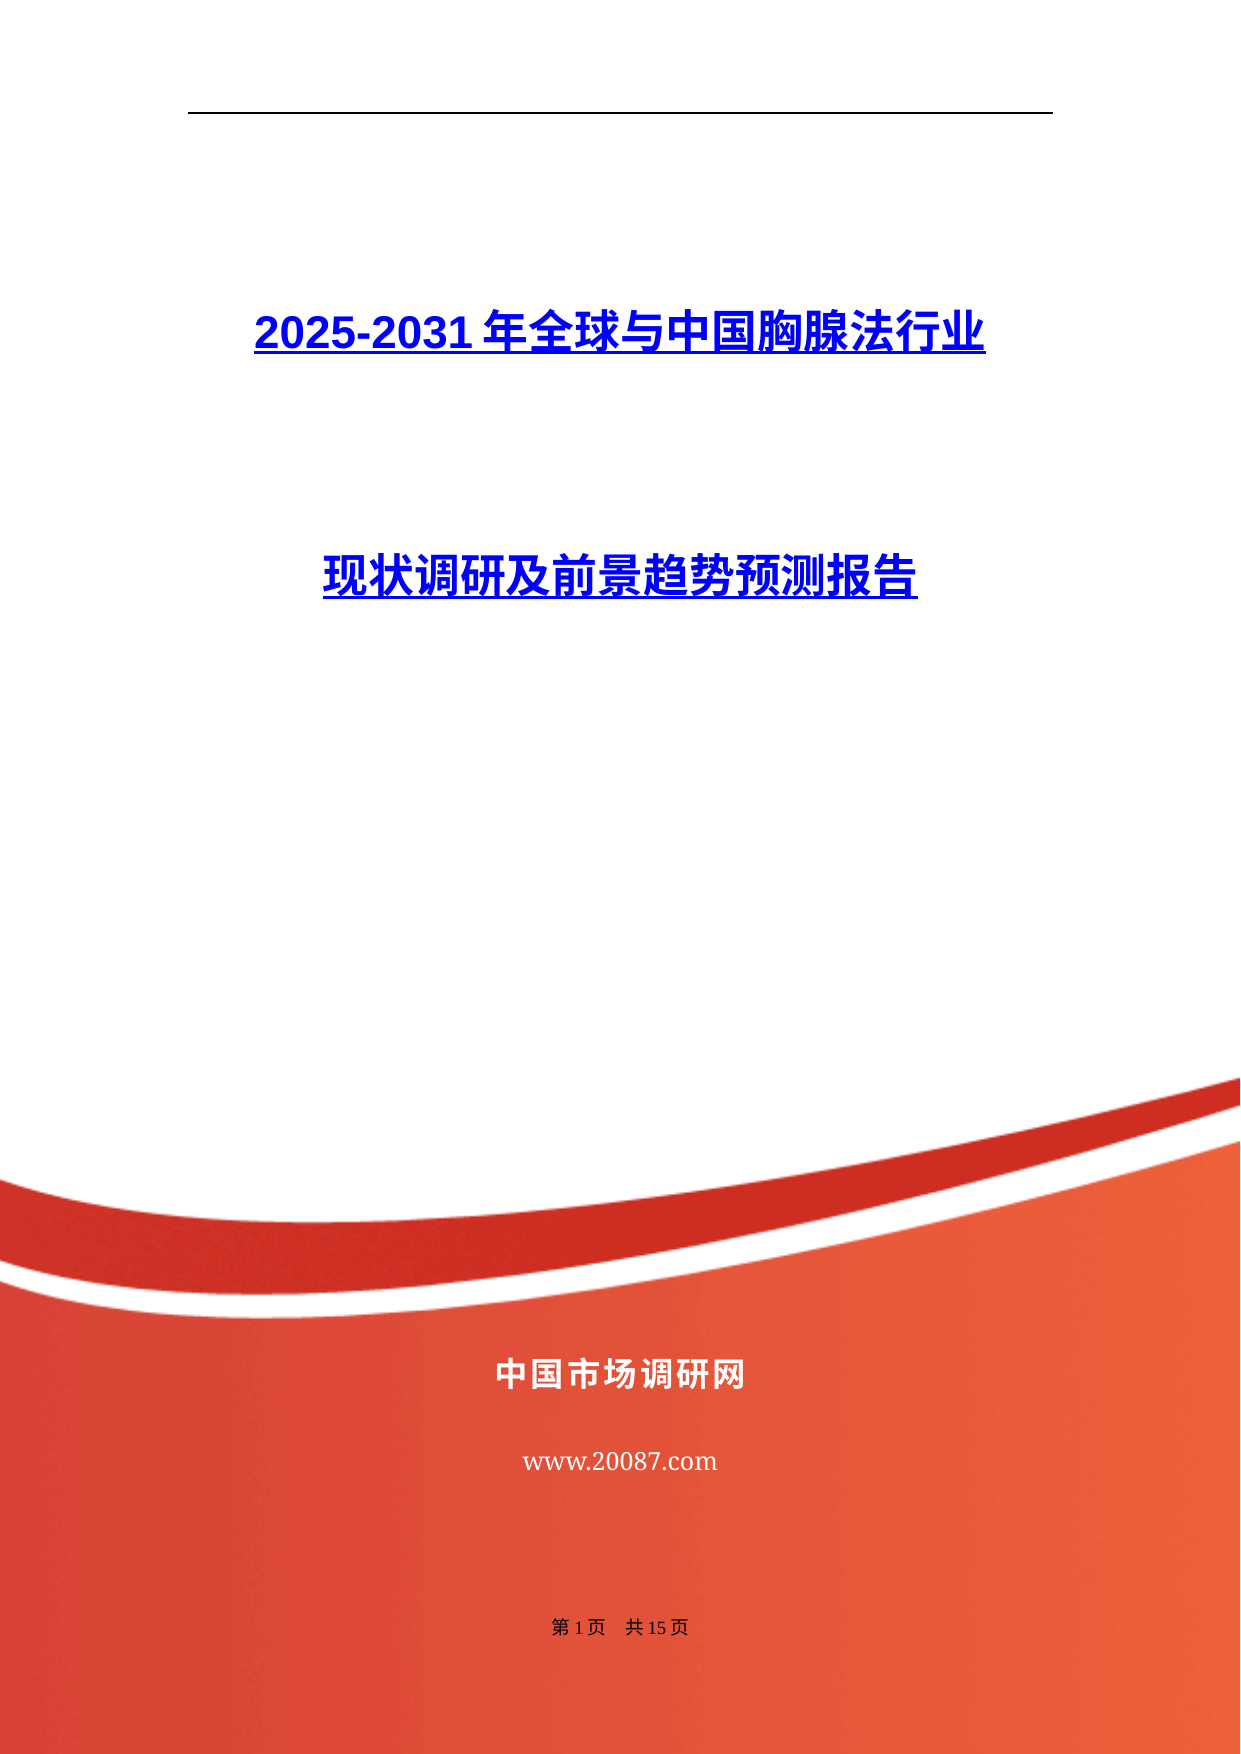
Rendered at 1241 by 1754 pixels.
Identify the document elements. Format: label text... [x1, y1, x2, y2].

subtitle 中国市场调研网 [187, 1339, 1053, 1404]
picture [0, 1006, 1241, 1754]
table_header 2025-2031年全球与中国胸腺法行业现状调研及前景趋势预测报告 [188, 207, 1053, 773]
text www.20087.com [187, 1428, 1053, 1493]
